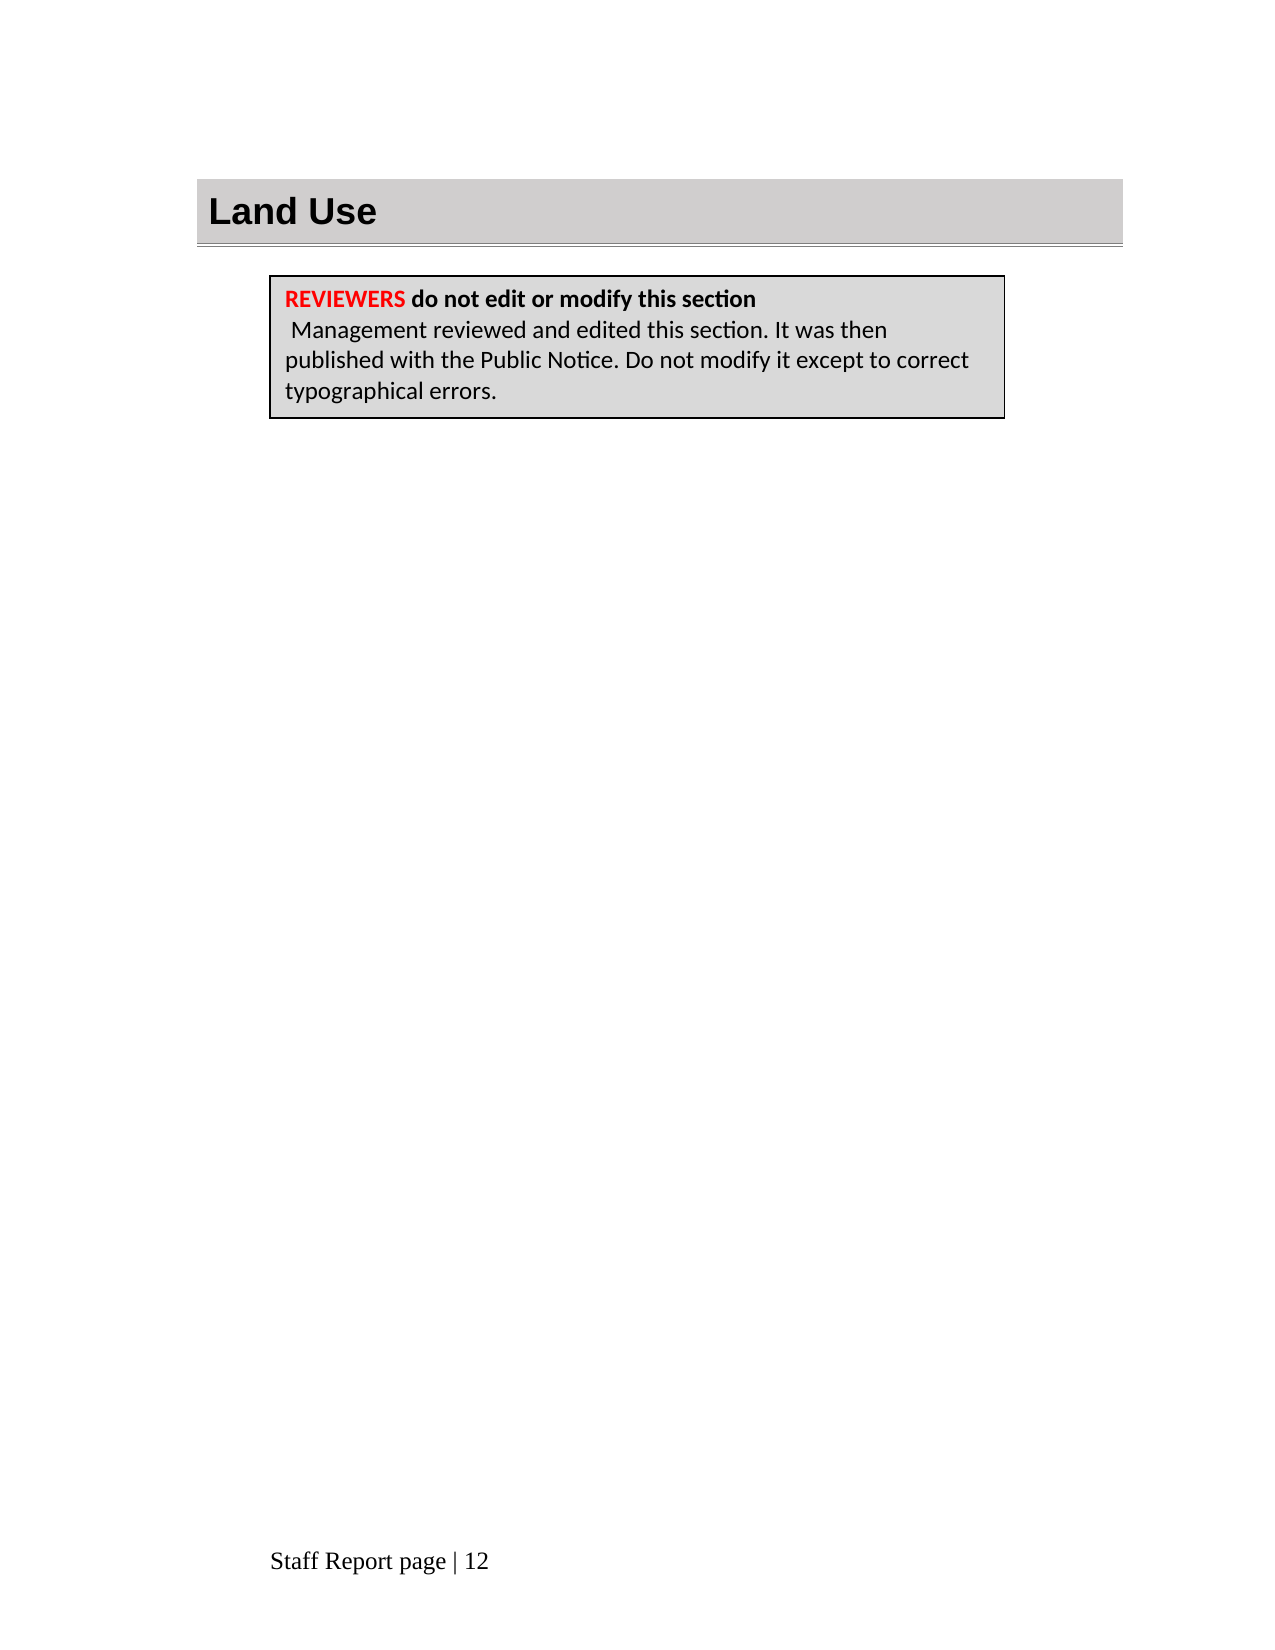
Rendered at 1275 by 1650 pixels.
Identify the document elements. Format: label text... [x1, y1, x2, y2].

table_header Land Use [197, 179, 1123, 243]
